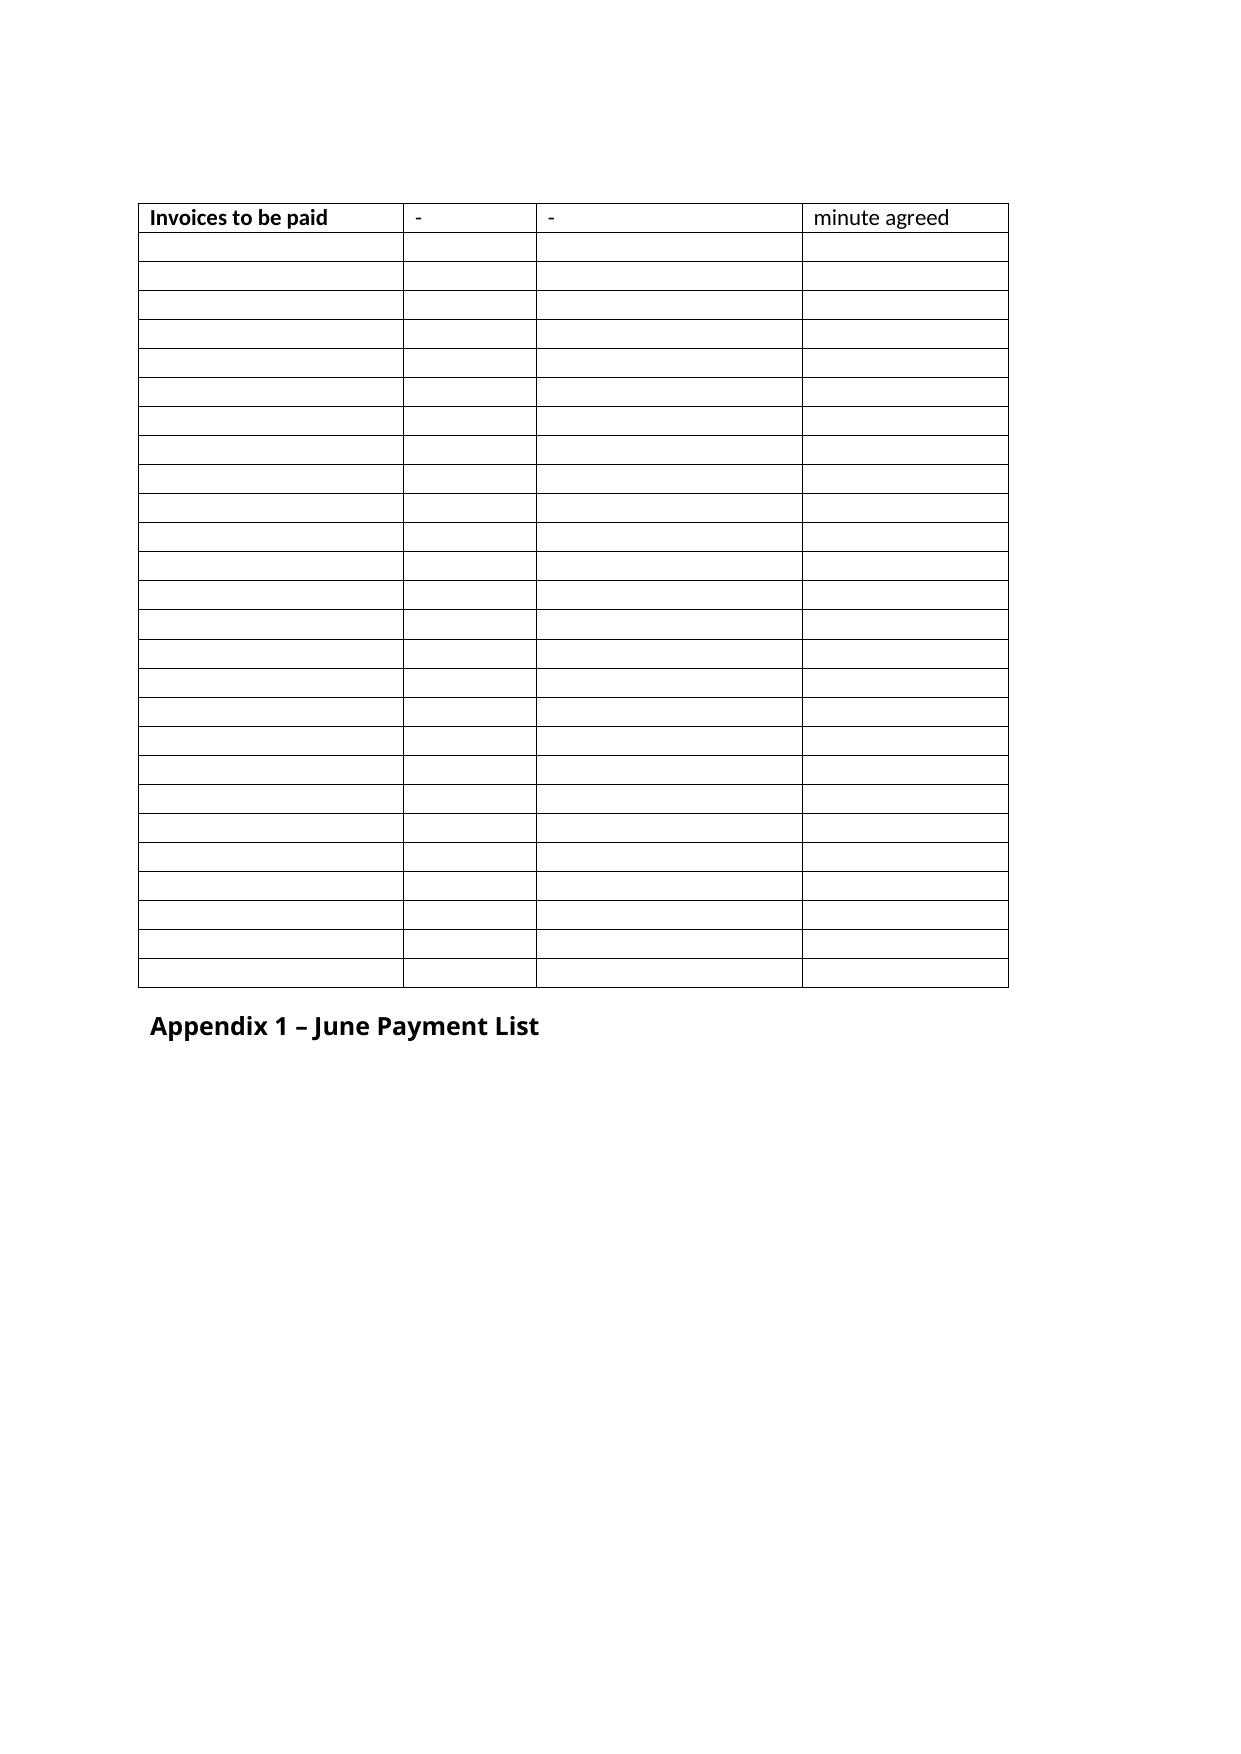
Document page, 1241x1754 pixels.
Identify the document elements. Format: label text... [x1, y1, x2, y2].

table_cell [404, 959, 536, 987]
table_cell [139, 523, 403, 551]
table_cell [537, 407, 802, 435]
table_cell [803, 727, 1008, 755]
table_cell [404, 436, 536, 464]
table_cell [803, 523, 1008, 551]
table_cell [537, 814, 802, 842]
table_cell [139, 320, 403, 348]
table_cell [139, 291, 403, 319]
table_cell [803, 407, 1008, 435]
table_cell [404, 640, 536, 667]
table_cell [803, 959, 1008, 987]
table_cell [139, 494, 403, 522]
table_cell [537, 523, 802, 551]
table_cell [537, 901, 802, 929]
table_cell [404, 785, 536, 813]
table_cell [537, 756, 802, 784]
table_cell [404, 320, 536, 348]
table_cell [139, 727, 403, 755]
table_cell [404, 552, 536, 580]
table_cell [803, 756, 1008, 784]
table_cell [803, 494, 1008, 522]
table_cell [537, 262, 802, 290]
table_cell [404, 930, 536, 958]
table_cell [537, 610, 802, 638]
table_cell [404, 291, 536, 319]
table_cell [537, 436, 802, 464]
table_cell [139, 669, 403, 697]
table_cell [537, 320, 802, 348]
table_cell [404, 262, 536, 290]
table_cell [537, 698, 802, 726]
table_cell [139, 581, 403, 609]
table_cell [404, 465, 536, 493]
table_cell [404, 698, 536, 726]
table_cell [803, 349, 1008, 377]
table_cell [139, 465, 403, 493]
table_cell [537, 378, 802, 406]
table_cell [139, 640, 403, 667]
table_cell [537, 494, 802, 522]
table_header - [404, 204, 536, 232]
table_cell [537, 465, 802, 493]
table_cell [139, 378, 403, 406]
table_cell [404, 233, 536, 261]
table_cell [803, 610, 1008, 638]
table_cell [537, 233, 802, 261]
table_cell [537, 930, 802, 958]
table_cell [537, 349, 802, 377]
table_cell [803, 436, 1008, 464]
table_cell [404, 378, 536, 406]
table_cell [404, 610, 536, 638]
table_cell [404, 727, 536, 755]
table_cell [139, 610, 403, 638]
table_cell [803, 930, 1008, 958]
table_cell [139, 843, 403, 871]
table_cell [139, 959, 403, 987]
table_cell [139, 930, 403, 958]
table_cell [803, 552, 1008, 580]
table_cell [139, 262, 403, 290]
table_cell [803, 901, 1008, 929]
table_cell [139, 349, 403, 377]
table_cell [404, 669, 536, 697]
table_cell [803, 262, 1008, 290]
table_header minute agreed [803, 204, 1008, 232]
table_cell [404, 756, 536, 784]
table_cell [139, 698, 403, 726]
table_cell [537, 727, 802, 755]
table_cell [803, 465, 1008, 493]
table_cell [404, 349, 536, 377]
table_cell [139, 756, 403, 784]
table_cell [803, 669, 1008, 697]
table_cell [803, 320, 1008, 348]
table_cell [404, 523, 536, 551]
table_cell [537, 872, 802, 900]
subtitle Appendix 1 – June Payment List [150, 300, 1090, 1043]
table_cell [404, 843, 536, 871]
table_header Invoices to be paid [139, 204, 403, 232]
table_cell [537, 552, 802, 580]
table_cell [404, 872, 536, 900]
table_cell [139, 901, 403, 929]
table_cell [404, 581, 536, 609]
table_cell [404, 494, 536, 522]
table_cell [537, 785, 802, 813]
table_cell [803, 640, 1008, 667]
table_cell [139, 407, 403, 435]
table_cell [803, 233, 1008, 261]
table_cell [404, 814, 536, 842]
table_cell [803, 698, 1008, 726]
table_cell [803, 581, 1008, 609]
table_cell [139, 814, 403, 842]
table_cell [537, 669, 802, 697]
table_cell [803, 291, 1008, 319]
table_cell [139, 436, 403, 464]
table_cell [139, 785, 403, 813]
table_cell [803, 378, 1008, 406]
table_header - [537, 204, 802, 232]
table_cell [537, 291, 802, 319]
table_cell [404, 901, 536, 929]
table_cell [803, 814, 1008, 842]
table_cell [803, 872, 1008, 900]
table_cell [803, 843, 1008, 871]
table_cell [803, 785, 1008, 813]
table_cell [139, 872, 403, 900]
table_cell [139, 233, 403, 261]
table_cell [537, 581, 802, 609]
table_cell [537, 959, 802, 987]
table_cell [537, 640, 802, 667]
table_cell [404, 407, 536, 435]
table_cell [139, 552, 403, 580]
table_cell [537, 843, 802, 871]
